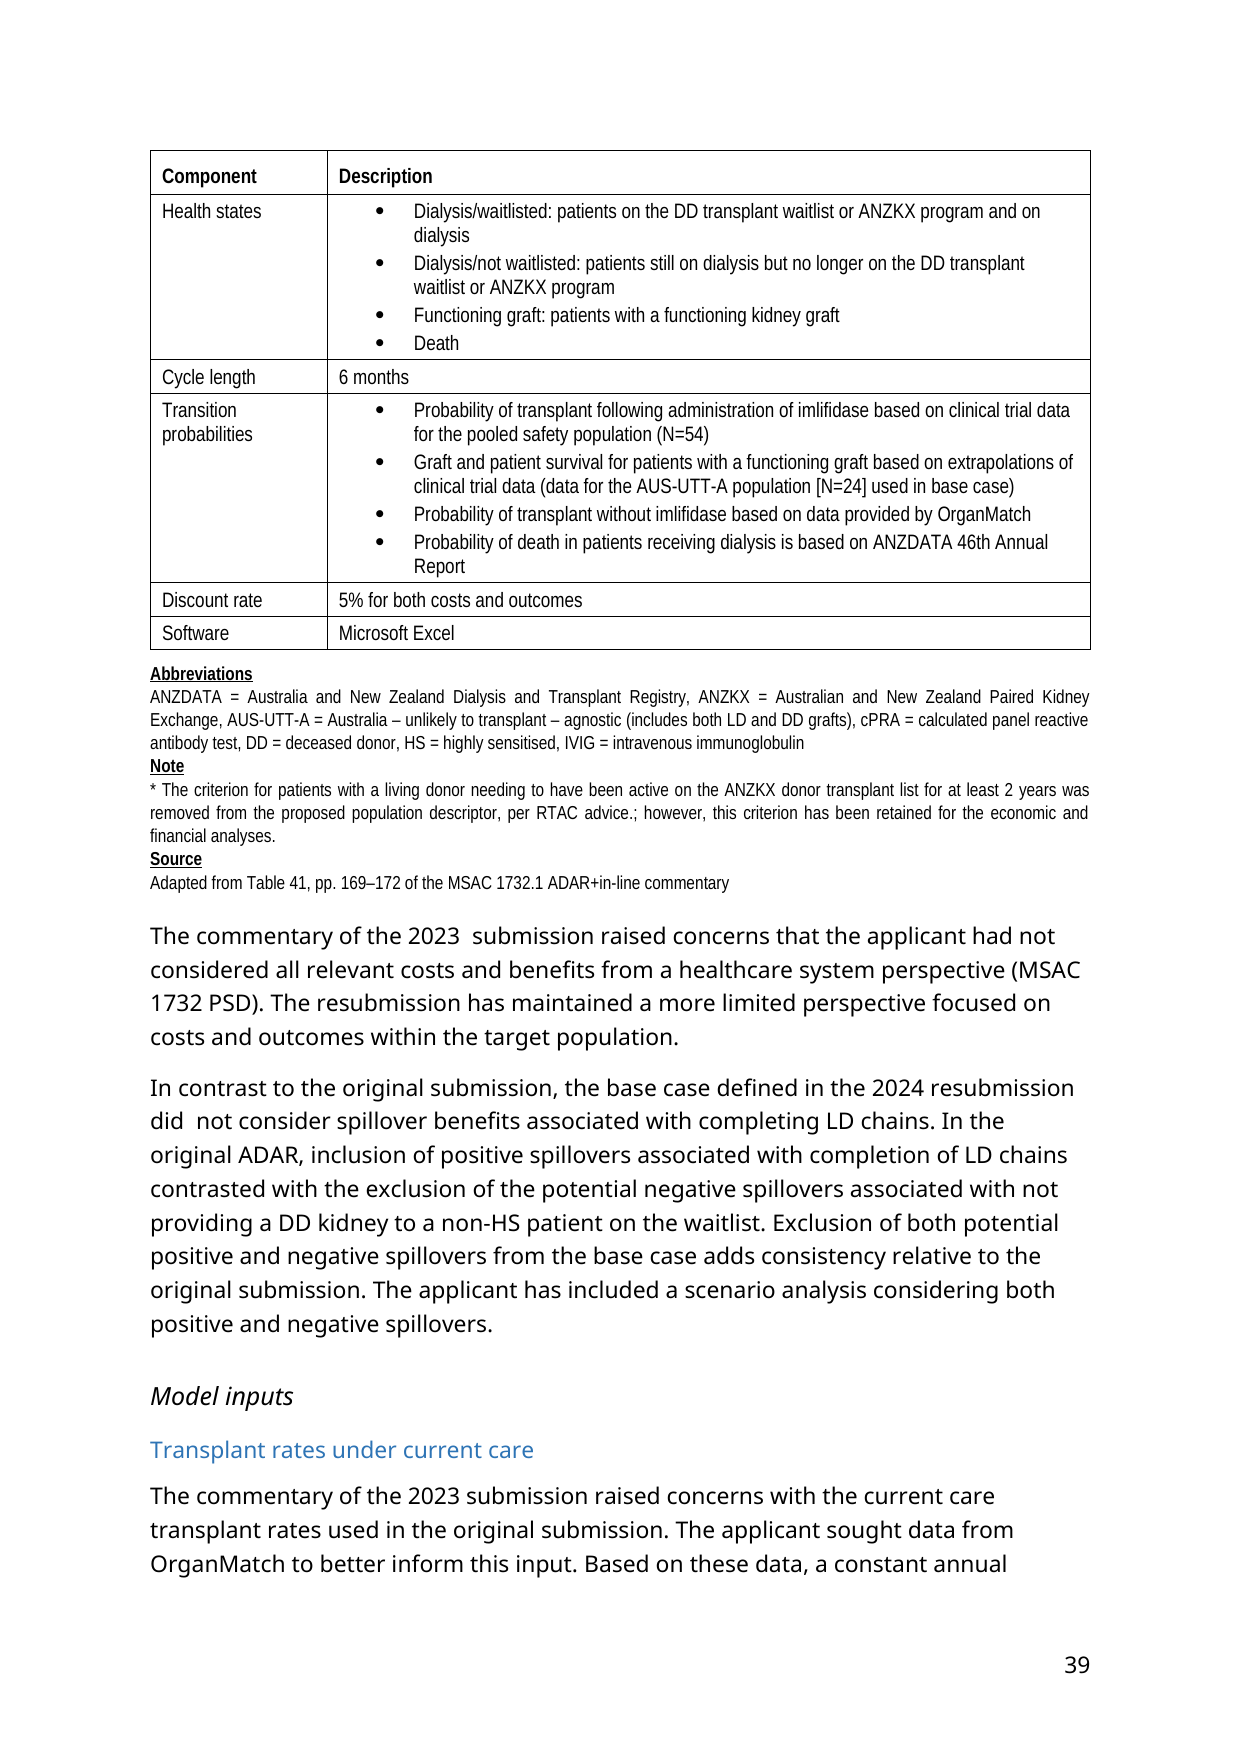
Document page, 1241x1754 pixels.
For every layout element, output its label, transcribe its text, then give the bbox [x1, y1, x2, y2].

text Note [150, 755, 1090, 777]
table_cell Transition probabilities [151, 394, 327, 582]
table_cell Dialysis/waitlisted: patients on the DD transplant waitlist or ANZKX program and on dialysis Dialysis/not waitlisted: patients still on dialysis but no longer on the DD transplant waitlist or ANZKX program Functioning graft: patients with a functioning kidney graft Death [328, 195, 1090, 359]
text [150, 1480, 1090, 1579]
table_cell Microsoft Excel [328, 617, 1090, 649]
text ANZDATA = Australia and New Zealand Dialysis and Transplant Registry, ANZKX = Australian and New Zealand Paired Kidney Exchange, AUS-UTT-A = Australia – unlikely to transplant – agnostic (includes both LD and DD grafts), cPRA = calculated panel reactive antibody test, DD = deceased donor, HS = highly sensitised, IVIG = intravenous immunoglobulin [150, 686, 1090, 754]
text Source [150, 848, 1090, 870]
table_cell Health states [151, 195, 327, 359]
subtitle Model inputs [150, 1379, 1090, 1413]
text Adapted from Table 41, pp. 169–172 of the MSAC 1732.1 ADAR+in-line commentary [150, 872, 1090, 893]
table_cell Probability of transplant following administration of imlifidase based on clinical trial data for the pooled safety population (N=54) Graft and patient survival for patients with a functioning graft based on extrapolations of clinical trial data (data for the AUS-UTT-A population [N=24] used in base case) Probability of transplant without imlifidase based on data provided by OrganMatch Probability of death in patients receiving dialysis is based on ANZDATA 46th Annual Report [328, 394, 1090, 582]
text The commentary of the 2023 submission raised concerns that the applicant had not considered all relevant costs and benefits from a healthcare system perspective (MSAC 1732 PSD). The resubmission has maintained a more limited perspective focused on costs and outcomes within the target population. [150, 920, 1090, 1052]
text Abbreviations [150, 662, 1090, 684]
table_cell Cycle length [151, 360, 327, 393]
table_cell Software [151, 617, 327, 649]
table_header Component [151, 151, 327, 194]
table_cell 6 months [328, 360, 1090, 393]
table_header Description [328, 151, 1090, 194]
table_cell Discount rate [151, 583, 327, 616]
text * The criterion for patients with a living donor needing to have been active on the ANZKX donor transplant list for at least 2 years was removed from the proposed population descriptor, per RTAC advice.; however, this criterion has been retained for the economic and financial analyses. [150, 779, 1090, 847]
text In contrast to the original submission, the base case defined in the 2024 resubmission did not consider spillover benefits associated with completing LD chains. In the original ADAR, inclusion of positive spillovers associated with completion of LD chains contrasted with the exclusion of the potential negative spillovers associated with not providing a DD kidney to a non-HS patient on the waitlist. Exclusion of both potential positive and negative spillovers from the base case adds consistency relative to the original submission. The applicant has included a scenario analysis considering both positive and negative spillovers. [150, 1071, 1090, 1339]
table_cell 5% for both costs and outcomes [328, 583, 1090, 616]
subtitle Transplant rates under current care [150, 1434, 1090, 1465]
